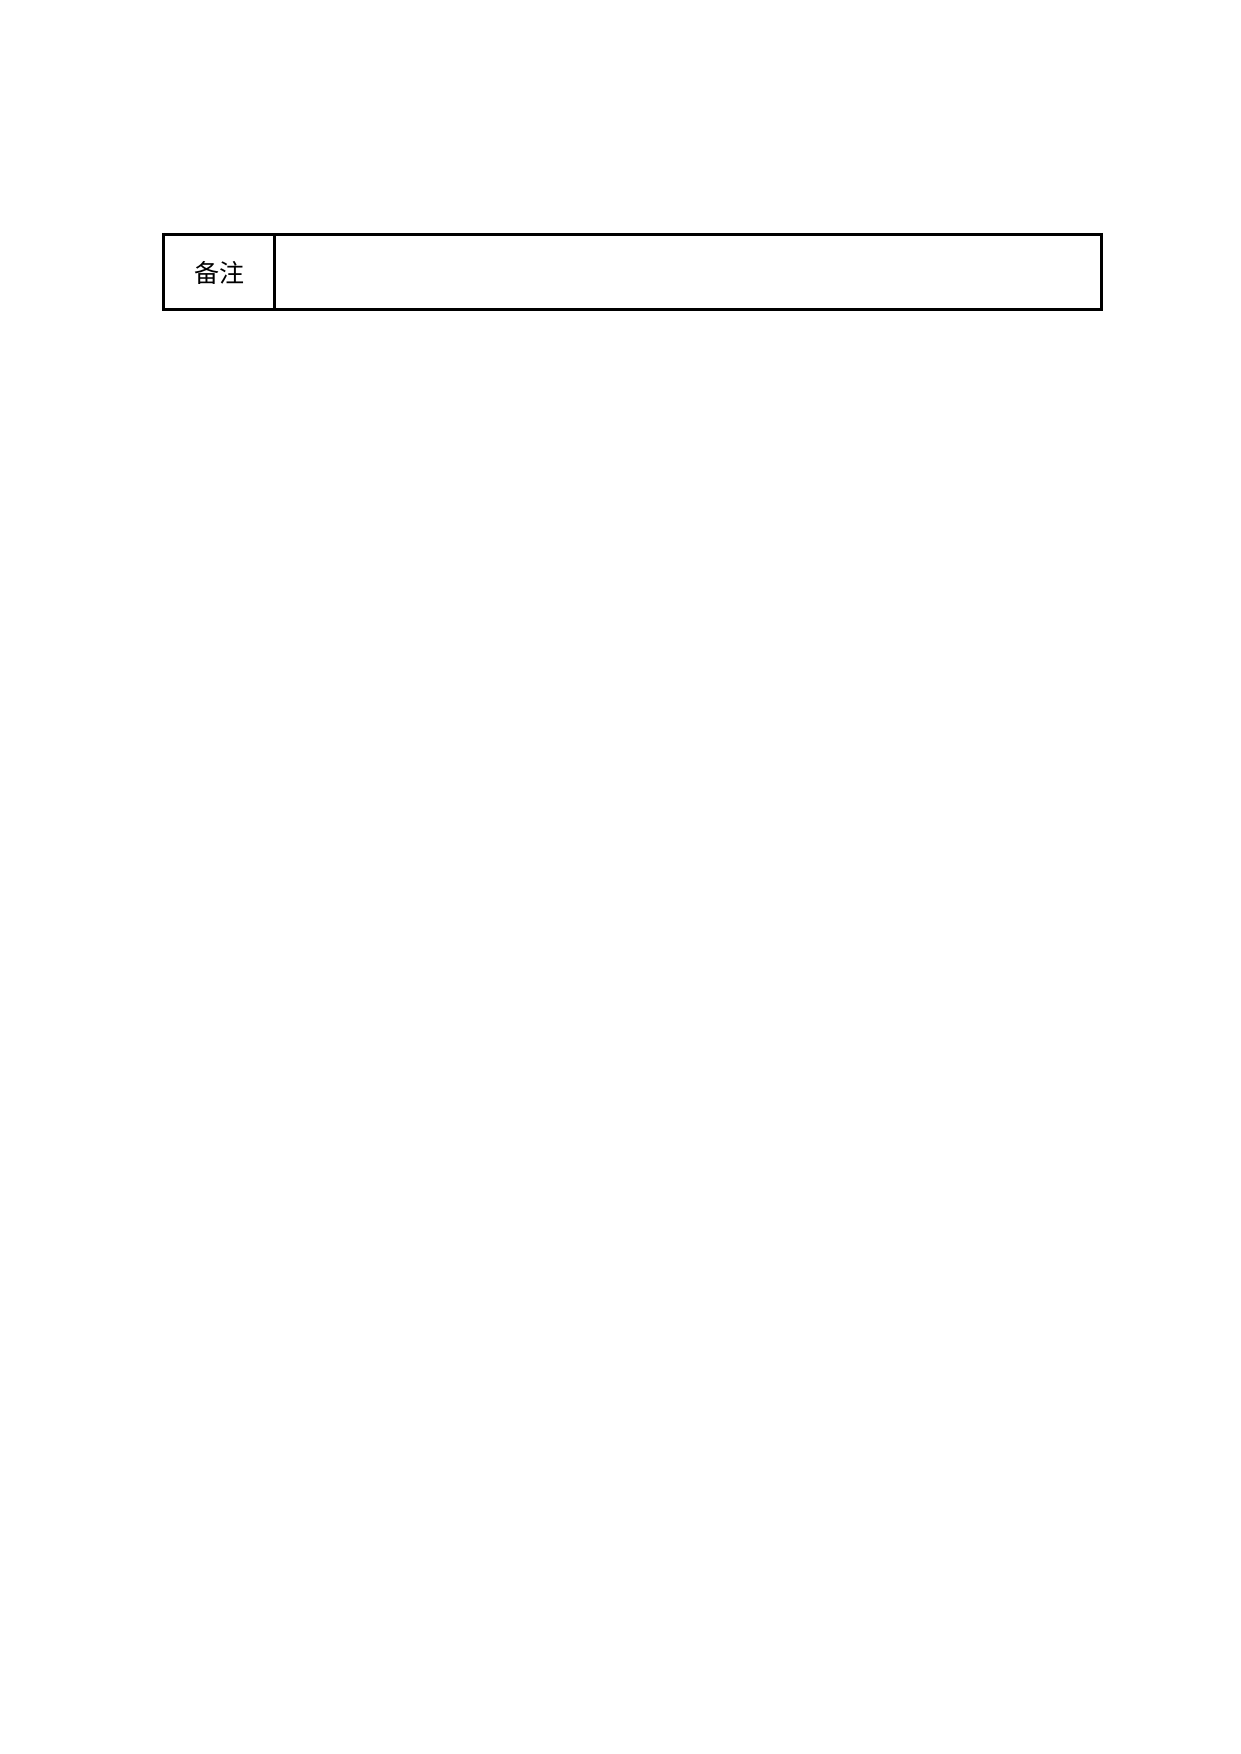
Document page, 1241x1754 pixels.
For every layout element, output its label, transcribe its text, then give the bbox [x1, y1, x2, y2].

table_cell [276, 236, 1100, 308]
table_cell 备注 [165, 236, 273, 308]
